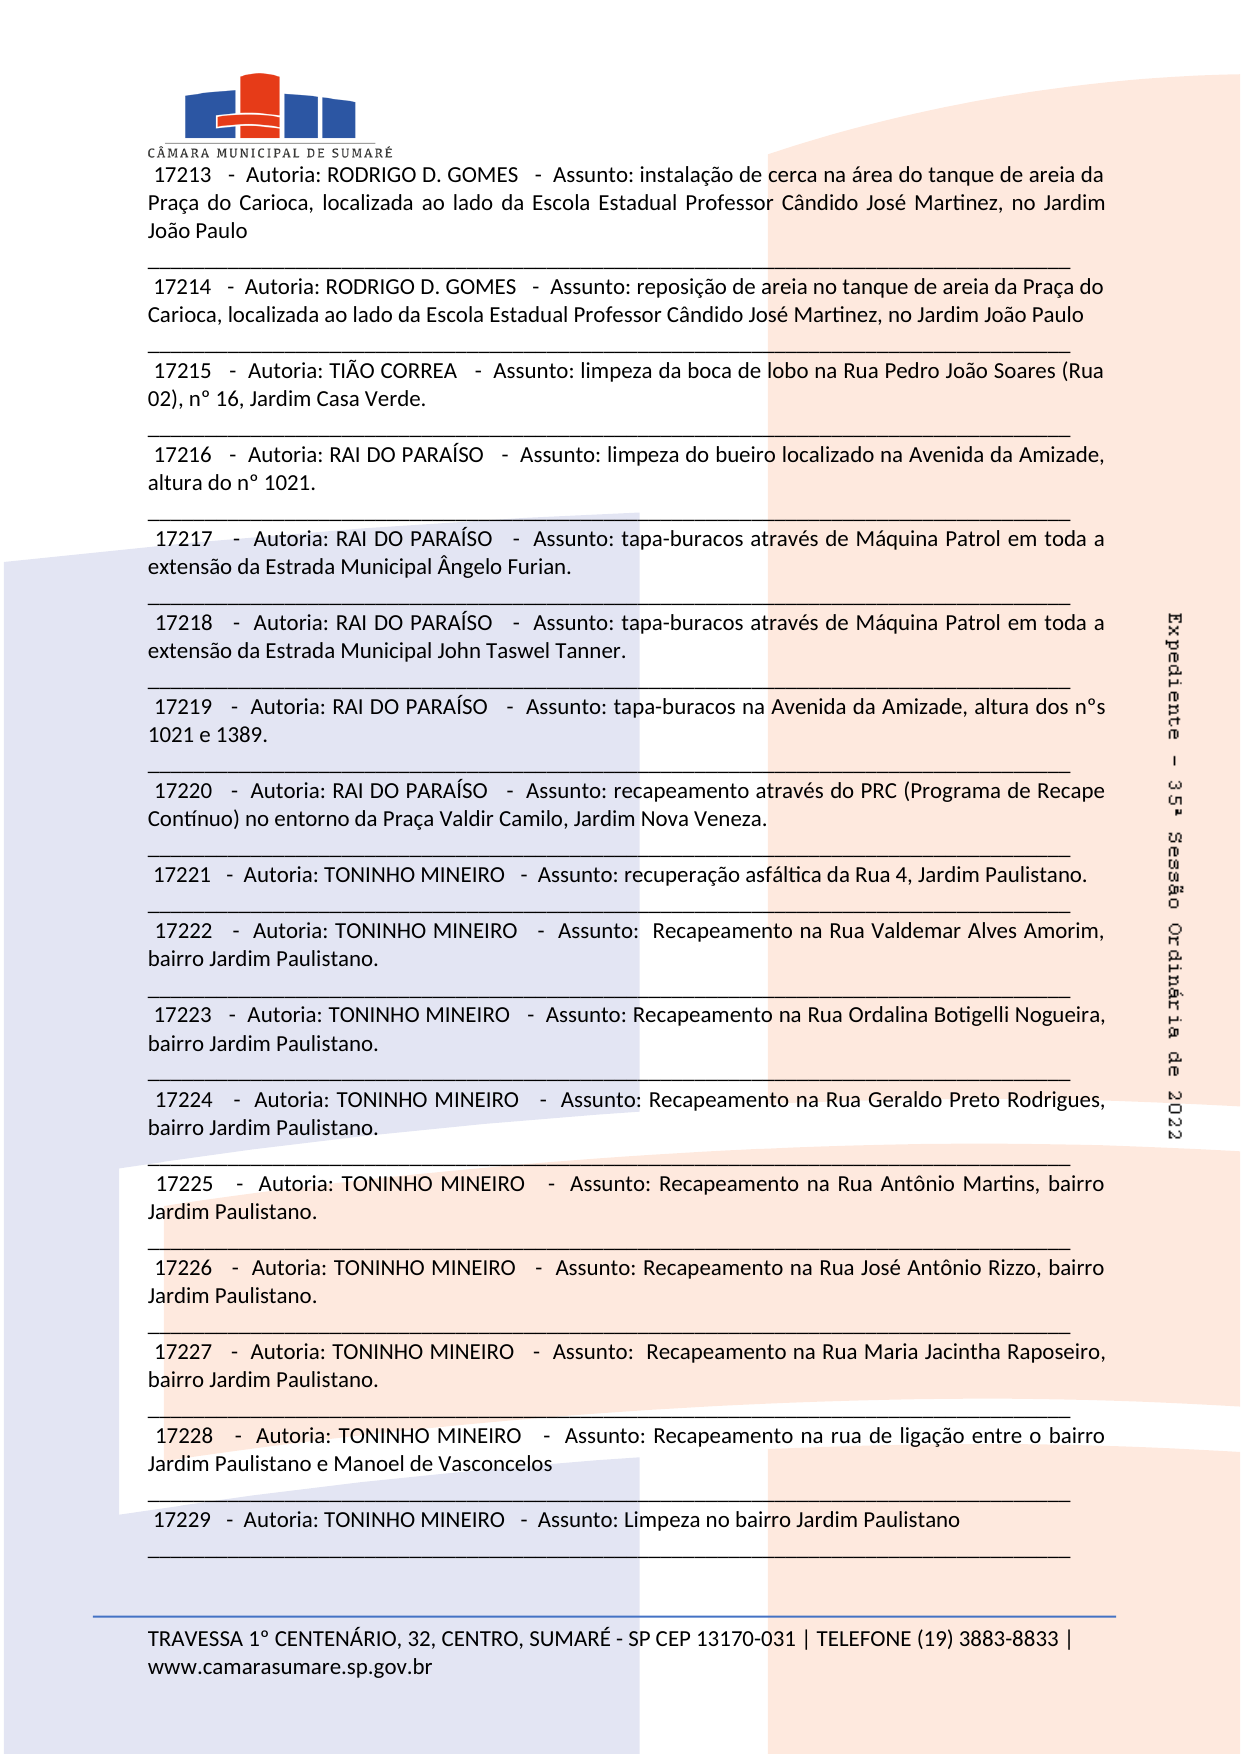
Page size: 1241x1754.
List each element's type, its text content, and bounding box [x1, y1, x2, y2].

text _________________________________________________________________________________ [148, 412, 1107, 440]
text 17220 - Autoria: RAI DO PARAÍSO - Assunto: recapeamento através do PRC (Programa de Recape Contínuo) no entorno da Praça Valdir Camilo, Jardim Nova Veneza. [148, 776, 1107, 832]
text _________________________________________________________________________________ [148, 1393, 1107, 1421]
text 17225 - Autoria: TONINHO MINEIRO - Assunto: Recapeamento na Rua Antônio Martins, bairro Jardim Paulistano. [148, 1169, 1107, 1225]
text 17215 - Autoria: TIÃO CORREA - Assunto: limpeza da boca de lobo na Rua Pedro João Soares (Rua 02), nº 16, Jardim Casa Verde. [148, 356, 1107, 412]
text _________________________________________________________________________________ [148, 748, 1107, 776]
text 17227 - Autoria: TONINHO MINEIRO - Assunto: Recapeamento na Rua Maria Jacintha Raposeiro, bairro Jardim Paulistano. [148, 1337, 1107, 1393]
text 17229 - Autoria: TONINHO MINEIRO - Assunto: Limpeza no bairro Jardim Paulistano [148, 1505, 1107, 1533]
text 17217 - Autoria: RAI DO PARAÍSO - Assunto: tapa-buracos através de Máquina Patrol em toda a extensão da Estrada Municipal Ângelo Furian. [148, 524, 1107, 580]
text 17219 - Autoria: RAI DO PARAÍSO - Assunto: tapa-buracos na Avenida da Amizade, altura dos nºs 1021 e 1389. [148, 692, 1107, 748]
text 17224 - Autoria: TONINHO MINEIRO - Assunto: Recapeamento na Rua Geraldo Preto Rodrigues, bairro Jardim Paulistano. [148, 1085, 1107, 1141]
text _________________________________________________________________________________ [148, 580, 1107, 608]
text 17216 - Autoria: RAI DO PARAÍSO - Assunto: limpeza do bueiro localizado na Avenida da Amizade, altura do nº 1021. [148, 440, 1107, 496]
text 17226 - Autoria: TONINHO MINEIRO - Assunto: Recapeamento na Rua José Antônio Rizzo, bairro Jardim Paulistano. [148, 1253, 1107, 1309]
text _________________________________________________________________________________ [148, 664, 1107, 692]
text 17221 - Autoria: TONINHO MINEIRO - Assunto: recuperação asfáltica da Rua 4, Jardim Paulistano. [148, 861, 1107, 888]
text _________________________________________________________________________________ [148, 496, 1107, 524]
text 17222 - Autoria: TONINHO MINEIRO - Assunto: Recapeamento na Rua Valdemar Alves Amorim, bairro Jardim Paulistano. [148, 917, 1107, 973]
text 17214 - Autoria: RODRIGO D. GOMES - Assunto: reposição de areia no tanque de areia da Praça do Carioca, localizada ao lado da Escola Estadual Professor Cândido José Martinez, no Jardim João Paulo [148, 272, 1107, 328]
text _________________________________________________________________________________ [148, 832, 1107, 861]
text 17223 - Autoria: TONINHO MINEIRO - Assunto: Recapeamento na Rua Ordalina Botigelli Nogueira, bairro Jardim Paulistano. [148, 1001, 1107, 1057]
text _________________________________________________________________________________ [148, 244, 1107, 272]
picture [147, 73, 394, 160]
picture [1142, 609, 1205, 1145]
text _________________________________________________________________________________ [148, 1477, 1107, 1505]
text _________________________________________________________________________________ [148, 1225, 1107, 1253]
text _________________________________________________________________________________ [148, 1533, 1107, 1561]
text 17213 - Autoria: RODRIGO D. GOMES - Assunto: instalação de cerca na área do tanque de areia da Praça do Carioca, localizada ao lado da Escola Estadual Professor Cândido José Martinez, no Jardim João Paulo [148, 160, 1107, 244]
text _________________________________________________________________________________ [148, 328, 1107, 356]
text _________________________________________________________________________________ [148, 1141, 1107, 1169]
text _________________________________________________________________________________ [148, 973, 1107, 1001]
text _________________________________________________________________________________ [148, 1309, 1107, 1337]
text _________________________________________________________________________________ [148, 1057, 1107, 1085]
text _________________________________________________________________________________ [148, 888, 1107, 917]
text 17228 - Autoria: TONINHO MINEIRO - Assunto: Recapeamento na rua de ligação entre o bairro Jardim Paulistano e Manoel de Vasconcelos [148, 1421, 1107, 1477]
text 17218 - Autoria: RAI DO PARAÍSO - Assunto: tapa-buracos através de Máquina Patrol em toda a extensão da Estrada Municipal John Taswel Tanner. [148, 608, 1107, 664]
